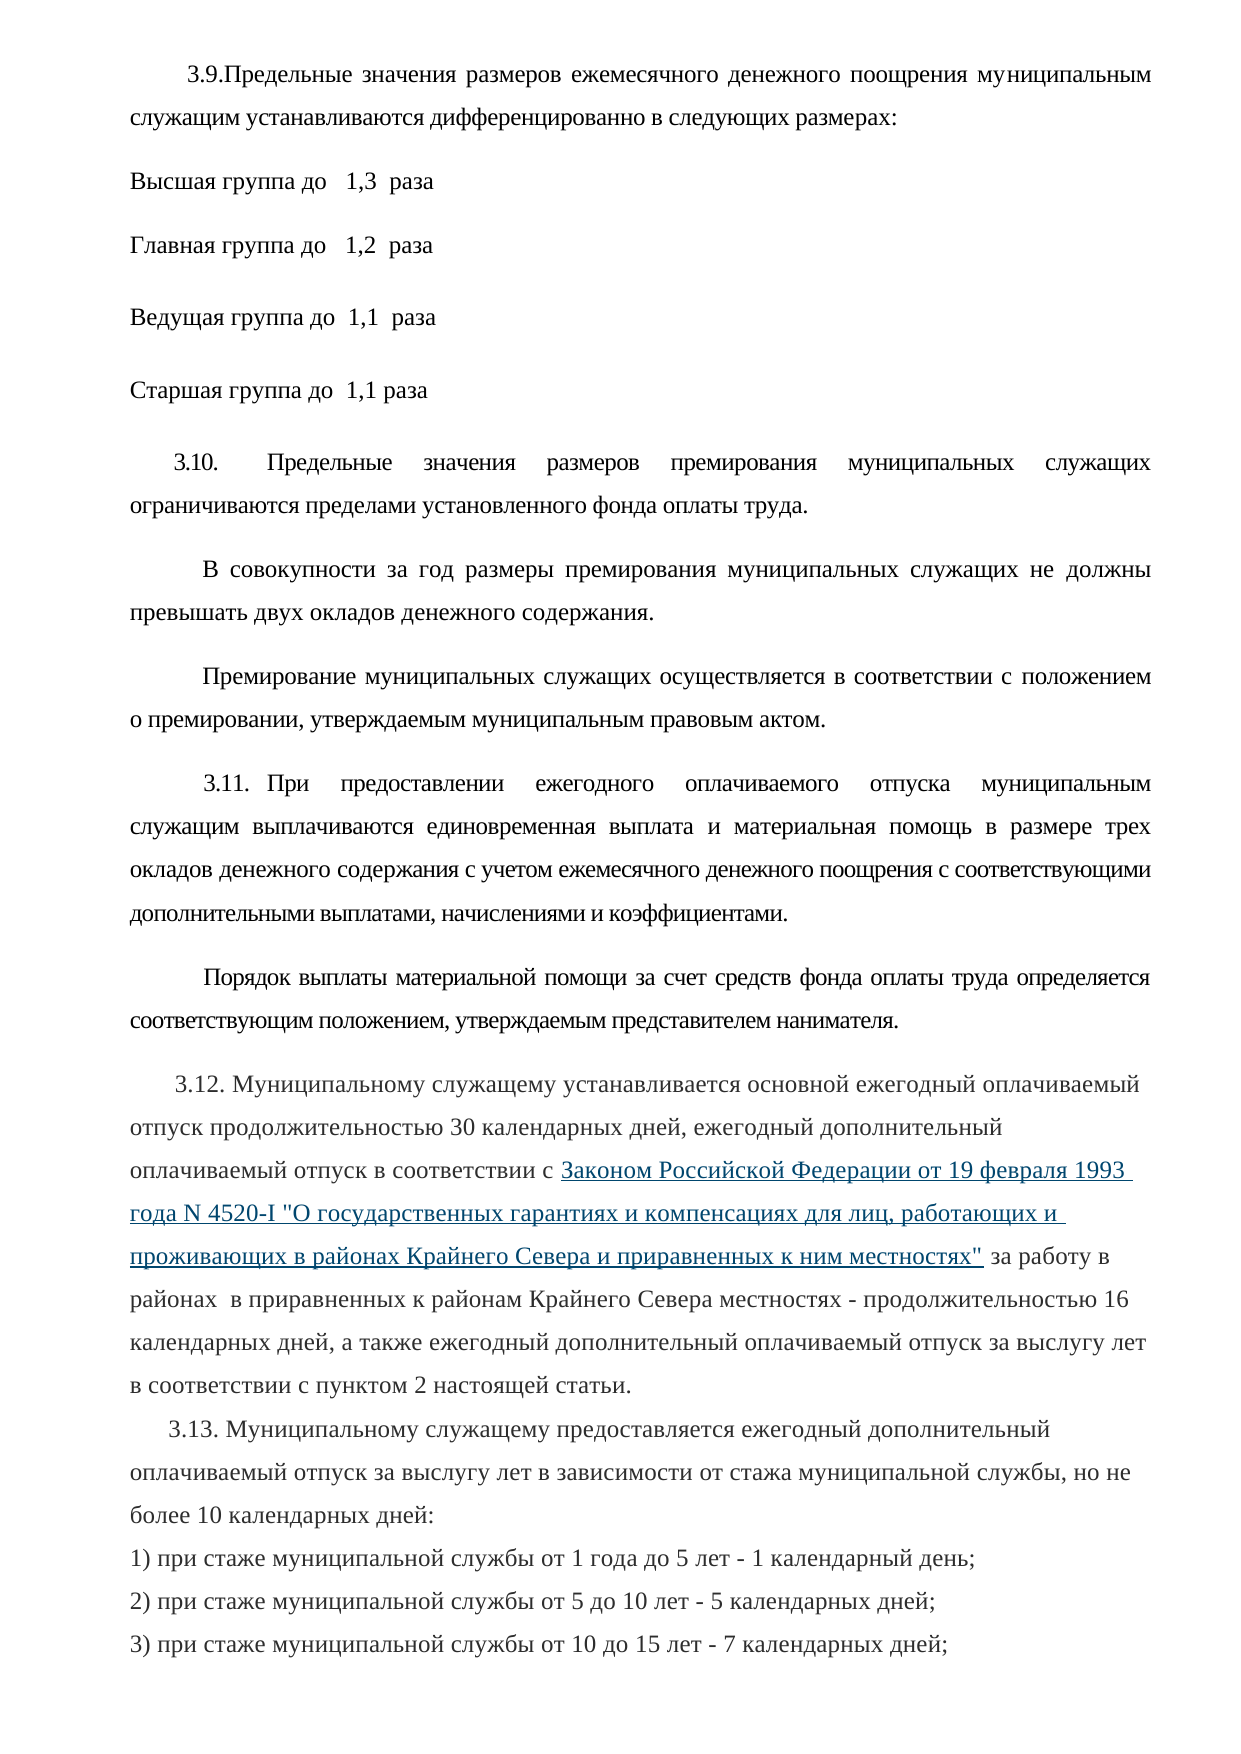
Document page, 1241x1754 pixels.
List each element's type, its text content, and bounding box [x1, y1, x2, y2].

text Главная группа до 1,2 раза [129, 230, 1151, 259]
text В совокупности за год размеры премирования муниципальных служащих не должны превышать двух окладов денежного содержания. [129, 554, 1151, 626]
text Порядок выплаты материальной помощи за счет средств фонда оплаты труда определяется соответствующим положением, утверждаемым представителем нанимателя. [129, 962, 1151, 1033]
text Ведущая группа до 1,1 раза [129, 302, 1151, 331]
text 3.9.Предельные значения размеров ежемесячного денежного поощрения муниципальным служащим устанавливаются дифференцированно в следующих размерах: [129, 59, 1151, 131]
text Премирование муниципальных служащих осуществляется в соответствии с положением о премировании, утверждаемым муниципальным правовым актом. [129, 661, 1151, 733]
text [129, 1069, 1151, 1658]
text Старшая группа до 1,1 раза [129, 375, 1151, 403]
text Высшая группа до 1,3 раза [129, 166, 1151, 195]
text 3.10. Предельные значения размеров премирования муниципальных служащих ограничиваются пределами установленного фонда оплаты труда. [129, 447, 1151, 519]
text 3.11. При предоставлении ежегодного оплачиваемого отпуска муниципальным служащим выплачиваются единовременная выплата и материальная помощь в размере трех окладов денежного содержания с учетом ежемесячного денежного поощрения с соответствующими дополнительными выплатами, начислениями и коэффициентами. [129, 768, 1151, 926]
